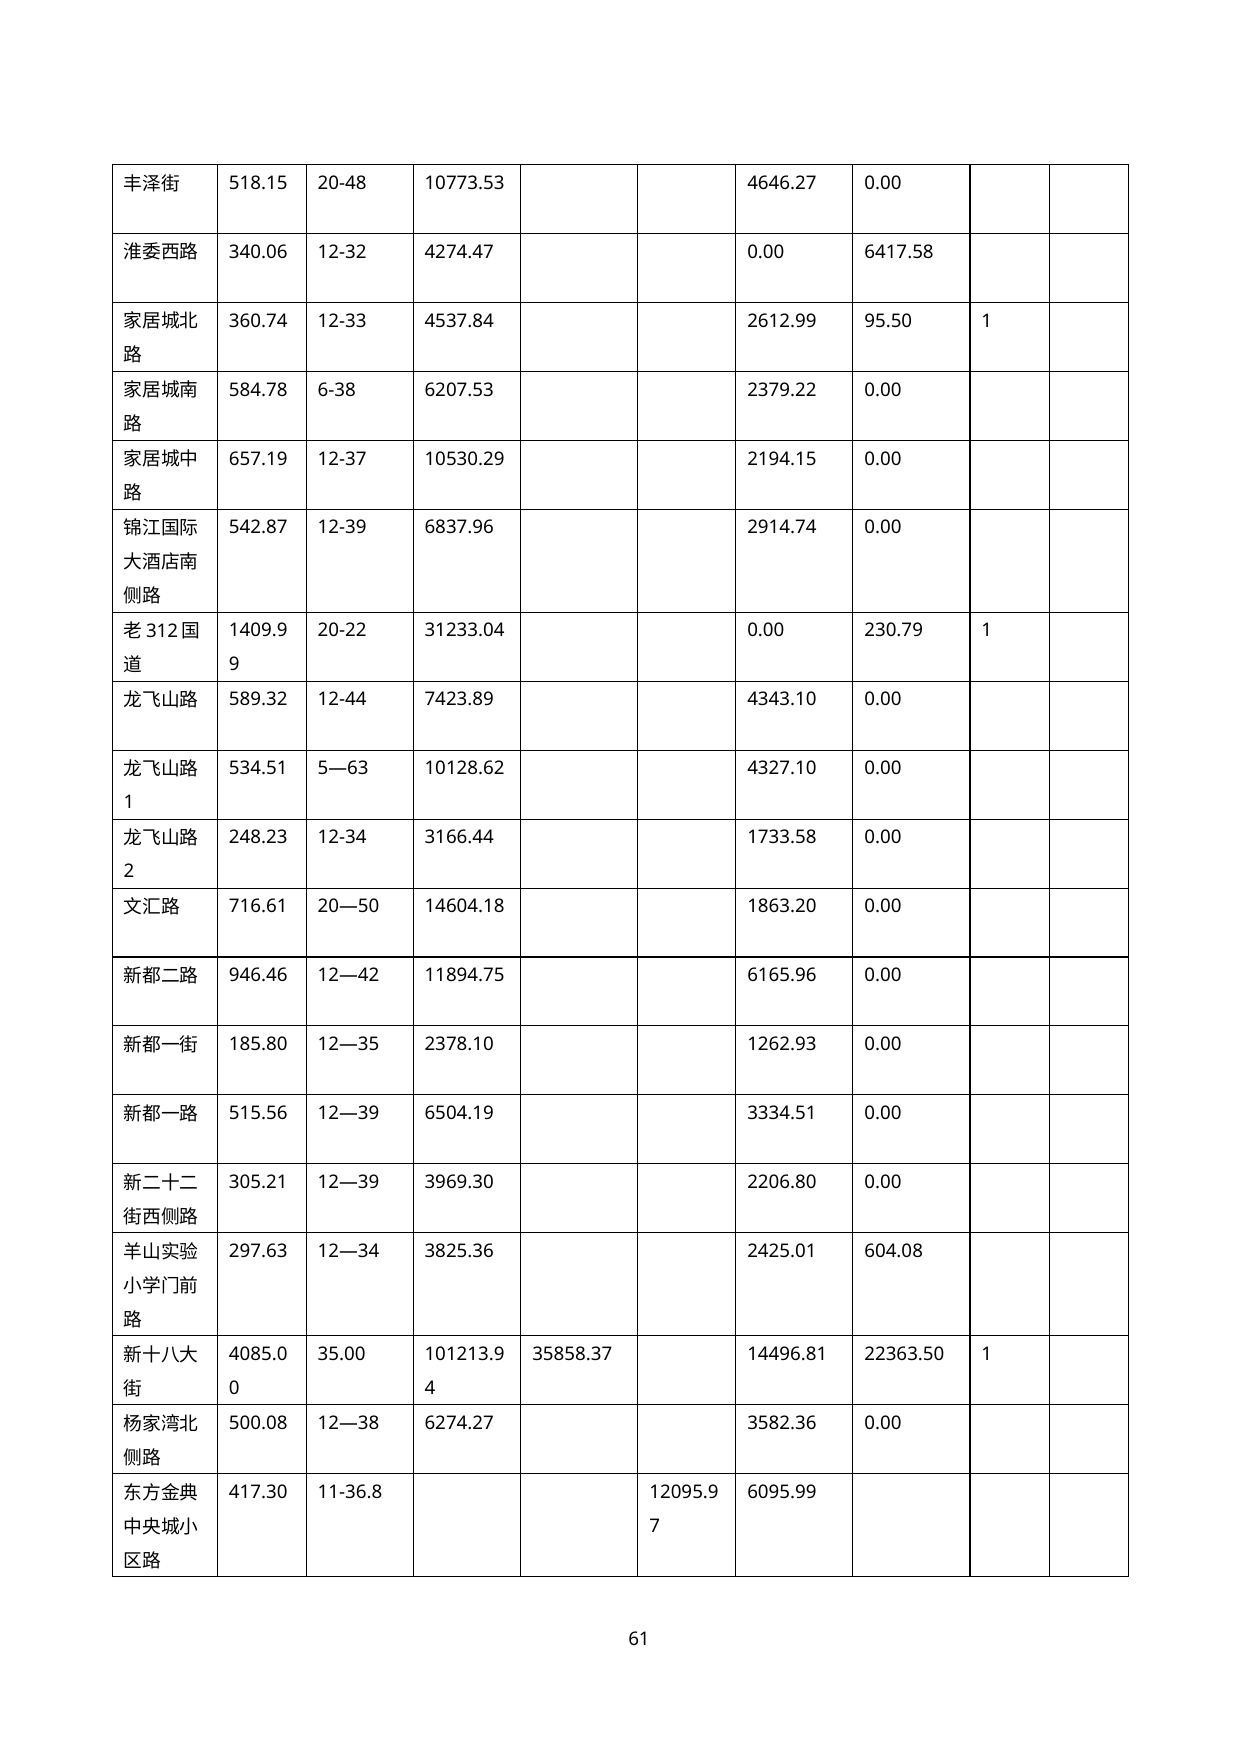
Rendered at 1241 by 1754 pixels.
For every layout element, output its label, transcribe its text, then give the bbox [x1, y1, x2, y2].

table_cell 新都一路 [113, 1095, 217, 1163]
table_cell [521, 889, 637, 956]
table_cell [971, 441, 1049, 509]
table_cell 12095.97 [638, 1474, 735, 1576]
table_cell [853, 1474, 969, 1576]
table_cell 589.32 [218, 682, 306, 749]
table_cell 3166.44 [414, 820, 520, 887]
table_cell [638, 372, 735, 440]
table_cell 305.21 [218, 1164, 306, 1232]
table_cell [1050, 372, 1128, 440]
table_cell 6837.96 [414, 510, 520, 612]
table_cell 0.00 [853, 820, 969, 887]
table_cell 4274.47 [414, 234, 520, 302]
table_cell 0.00 [736, 234, 852, 302]
table_cell 10530.29 [414, 441, 520, 509]
table_cell 20-48 [307, 165, 413, 233]
table_cell [971, 958, 1049, 1025]
table_cell 946.46 [218, 958, 306, 1025]
table_cell 0.00 [853, 1095, 969, 1163]
table_cell 4537.84 [414, 303, 520, 371]
table_cell [971, 889, 1049, 956]
table_cell [1050, 1095, 1128, 1163]
table_cell [638, 682, 735, 749]
table_cell 1 [971, 1336, 1049, 1404]
table_cell 1 [971, 613, 1049, 681]
table_cell [521, 958, 637, 1025]
table_cell [638, 441, 735, 509]
table_cell 542.87 [218, 510, 306, 612]
table_cell [971, 1233, 1049, 1335]
table_cell 龙飞山路1 [113, 751, 217, 818]
table_cell 2379.22 [736, 372, 852, 440]
table_cell [638, 1026, 735, 1094]
table_cell [521, 1233, 637, 1335]
table_cell 6417.58 [853, 234, 969, 302]
table_cell [638, 820, 735, 887]
table_cell 淮委西路 [113, 234, 217, 302]
table_cell [638, 1233, 735, 1335]
table_cell 12—35 [307, 1026, 413, 1094]
table_cell [638, 613, 735, 681]
table_cell [521, 820, 637, 887]
table_cell 10128.62 [414, 751, 520, 818]
table_cell [521, 1405, 637, 1473]
table_cell 35.00 [307, 1336, 413, 1404]
table_cell 11-36.8 [307, 1474, 413, 1576]
table_cell 657.19 [218, 441, 306, 509]
table_cell [1050, 1164, 1128, 1232]
table_cell 12-37 [307, 441, 413, 509]
table_cell [971, 165, 1049, 233]
table_cell [638, 1405, 735, 1473]
table_cell 95.50 [853, 303, 969, 371]
table_cell [521, 372, 637, 440]
table_cell 20—50 [307, 889, 413, 956]
table_cell [1050, 820, 1128, 887]
table_cell 2206.80 [736, 1164, 852, 1232]
table_cell [1050, 613, 1128, 681]
table_cell [521, 303, 637, 371]
table_cell 1262.93 [736, 1026, 852, 1094]
table_cell 534.51 [218, 751, 306, 818]
table_cell [1050, 165, 1128, 233]
table_cell 4327.10 [736, 751, 852, 818]
table_cell [521, 1164, 637, 1232]
table_cell [971, 1026, 1049, 1094]
table_cell [521, 682, 637, 749]
table_cell [971, 1405, 1049, 1473]
table_cell [638, 165, 735, 233]
table_cell 老312国道 [113, 613, 217, 681]
table_cell 0.00 [853, 1026, 969, 1094]
table_cell [1050, 682, 1128, 749]
table_cell 1 [971, 303, 1049, 371]
table_cell 31233.04 [414, 613, 520, 681]
table_cell 11894.75 [414, 958, 520, 1025]
table_cell 340.06 [218, 234, 306, 302]
table_cell [638, 1336, 735, 1404]
table_cell 3582.36 [736, 1405, 852, 1473]
table_cell 龙飞山路 [113, 682, 217, 749]
table_cell 12-44 [307, 682, 413, 749]
table_cell [971, 682, 1049, 749]
table_cell 2194.15 [736, 441, 852, 509]
table_cell [971, 1164, 1049, 1232]
table_cell 7423.89 [414, 682, 520, 749]
table_cell 0.00 [853, 958, 969, 1025]
table_cell 716.61 [218, 889, 306, 956]
table_cell [521, 1026, 637, 1094]
table_cell 0.00 [736, 613, 852, 681]
table_cell 3969.30 [414, 1164, 520, 1232]
table_cell [1050, 1474, 1128, 1576]
table_cell 1863.20 [736, 889, 852, 956]
table_cell 0.00 [853, 1405, 969, 1473]
table_cell [521, 441, 637, 509]
table_cell 297.63 [218, 1233, 306, 1335]
table_cell 6095.99 [736, 1474, 852, 1576]
table_cell 新都一街 [113, 1026, 217, 1094]
table_cell 0.00 [853, 372, 969, 440]
table_cell 4343.10 [736, 682, 852, 749]
table_cell 丰泽街 [113, 165, 217, 233]
table_cell 14496.81 [736, 1336, 852, 1404]
table_cell [638, 234, 735, 302]
table_cell 0.00 [853, 510, 969, 612]
table_cell 6207.53 [414, 372, 520, 440]
table_cell 新十八大街 [113, 1336, 217, 1404]
table_cell 248.23 [218, 820, 306, 887]
table_cell 新二十二街西侧路 [113, 1164, 217, 1232]
table_cell 584.78 [218, 372, 306, 440]
table_cell 0.00 [853, 682, 969, 749]
table_cell [521, 234, 637, 302]
table_cell 20-22 [307, 613, 413, 681]
table_cell 新都二路 [113, 958, 217, 1025]
table_cell 101213.94 [414, 1336, 520, 1404]
table_cell [1050, 234, 1128, 302]
table_cell 文汇路 [113, 889, 217, 956]
table_cell 518.15 [218, 165, 306, 233]
table_cell 417.30 [218, 1474, 306, 1576]
table_cell 5—63 [307, 751, 413, 818]
table_cell [521, 613, 637, 681]
table_cell 230.79 [853, 613, 969, 681]
table_cell 4085.00 [218, 1336, 306, 1404]
table_cell 604.08 [853, 1233, 969, 1335]
table_cell 东方金典中央城小区路 [113, 1474, 217, 1576]
table_cell 360.74 [218, 303, 306, 371]
table_cell 35858.37 [521, 1336, 637, 1404]
table_cell [638, 751, 735, 818]
table_cell 10773.53 [414, 165, 520, 233]
table_cell 家居城南路 [113, 372, 217, 440]
table_cell [521, 1095, 637, 1163]
table_cell [638, 1095, 735, 1163]
table_cell 12-33 [307, 303, 413, 371]
table_cell [971, 234, 1049, 302]
table_cell [414, 1474, 520, 1576]
table_cell 0.00 [853, 1164, 969, 1232]
table_cell 12-39 [307, 510, 413, 612]
table_cell [971, 820, 1049, 887]
table_cell 12—34 [307, 1233, 413, 1335]
table_cell 12—38 [307, 1405, 413, 1473]
table_cell 龙飞山路2 [113, 820, 217, 887]
table_cell 锦江国际大酒店南侧路 [113, 510, 217, 612]
table_cell [1050, 958, 1128, 1025]
table_cell 0.00 [853, 165, 969, 233]
table_cell 1409.99 [218, 613, 306, 681]
table_cell 12-32 [307, 234, 413, 302]
table_cell 0.00 [853, 441, 969, 509]
table_cell [1050, 1233, 1128, 1335]
table_cell [1050, 441, 1128, 509]
table_cell 500.08 [218, 1405, 306, 1473]
table_cell [1050, 510, 1128, 612]
table_cell 12-34 [307, 820, 413, 887]
table_cell 6-38 [307, 372, 413, 440]
table_cell 185.80 [218, 1026, 306, 1094]
table_cell 12—42 [307, 958, 413, 1025]
table_cell [638, 889, 735, 956]
table_cell [1050, 1026, 1128, 1094]
table_cell 6165.96 [736, 958, 852, 1025]
table_cell 2612.99 [736, 303, 852, 371]
table_cell 0.00 [853, 889, 969, 956]
table_cell [521, 751, 637, 818]
table_cell 2425.01 [736, 1233, 852, 1335]
table_cell 12—39 [307, 1164, 413, 1232]
table_cell [638, 510, 735, 612]
table_cell [971, 1474, 1049, 1576]
table_cell [638, 303, 735, 371]
table_cell 0.00 [853, 751, 969, 818]
table_cell 2914.74 [736, 510, 852, 612]
table_cell [1050, 889, 1128, 956]
table_cell 杨家湾北侧路 [113, 1405, 217, 1473]
table_cell [1050, 751, 1128, 818]
table_cell [638, 958, 735, 1025]
table_cell 家居城中路 [113, 441, 217, 509]
table_cell [971, 1095, 1049, 1163]
table_cell [971, 510, 1049, 612]
table_cell [971, 751, 1049, 818]
table_cell [638, 1164, 735, 1232]
table_cell 6274.27 [414, 1405, 520, 1473]
table_cell 羊山实验小学门前路 [113, 1233, 217, 1335]
table_cell [521, 510, 637, 612]
table_cell 12—39 [307, 1095, 413, 1163]
table_cell 1733.58 [736, 820, 852, 887]
table_cell 3334.51 [736, 1095, 852, 1163]
table_cell 家居城北路 [113, 303, 217, 371]
table_cell 3825.36 [414, 1233, 520, 1335]
table_cell [521, 1474, 637, 1576]
table_cell 6504.19 [414, 1095, 520, 1163]
table_cell [521, 165, 637, 233]
table_cell [1050, 1336, 1128, 1404]
table_cell [1050, 1405, 1128, 1473]
table_cell 2378.10 [414, 1026, 520, 1094]
table_cell [971, 372, 1049, 440]
table_cell 14604.18 [414, 889, 520, 956]
table_cell [1050, 303, 1128, 371]
table_cell 515.56 [218, 1095, 306, 1163]
table_cell 22363.50 [853, 1336, 969, 1404]
table_cell 4646.27 [736, 165, 852, 233]
